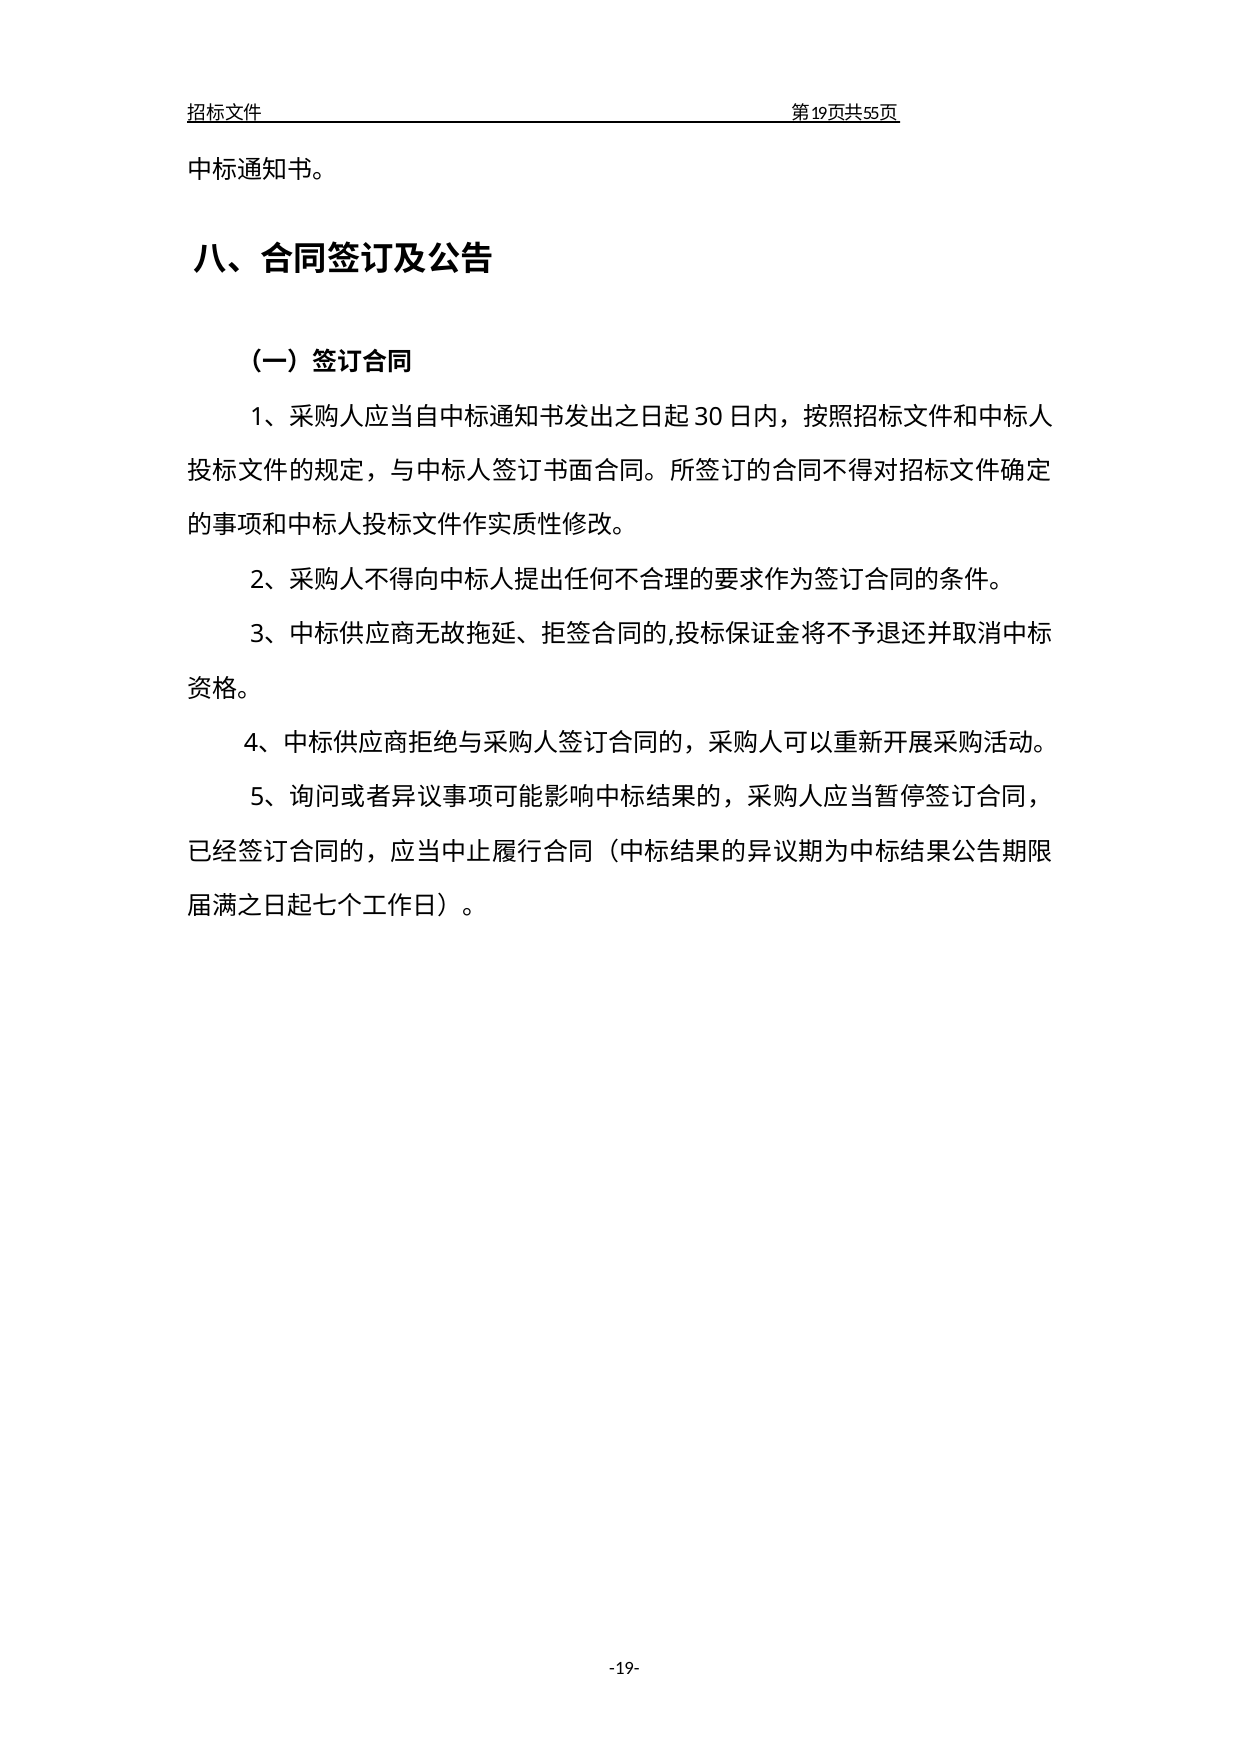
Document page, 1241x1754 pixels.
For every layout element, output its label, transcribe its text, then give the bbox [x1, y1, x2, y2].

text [187, 150, 1053, 186]
text 4、中标供应商拒绝与采购人签订合同的，采购人可以重新开展采购活动。 [187, 722, 1053, 759]
text 1、采购人应当自中标通知书发出之日起30日内，按照招标文件和中标人投标文件的规定，与中标人签订书面合同。所签订的合同不得对招标文件确定的事项和中标人投标文件作实质性修改。 [187, 396, 1053, 541]
text 2、采购人不得向中标人提出任何不合理的要求作为签订合同的条件。 [187, 559, 1053, 596]
text 5、询问或者异议事项可能影响中标结果的，采购人应当暂停签订合同，已经签订合同的，应当中止履行合同（中标结果的异议期为中标结果公告期限届满之日起七个工作日）。 [187, 777, 1053, 922]
text （一）签订合同 [187, 342, 1053, 378]
subtitle 八、合同签订及公告 [187, 231, 1053, 280]
text 3、中标供应商无故拖延、拒签合同的,投标保证金将不予退还并取消中标资格。 [187, 614, 1053, 704]
